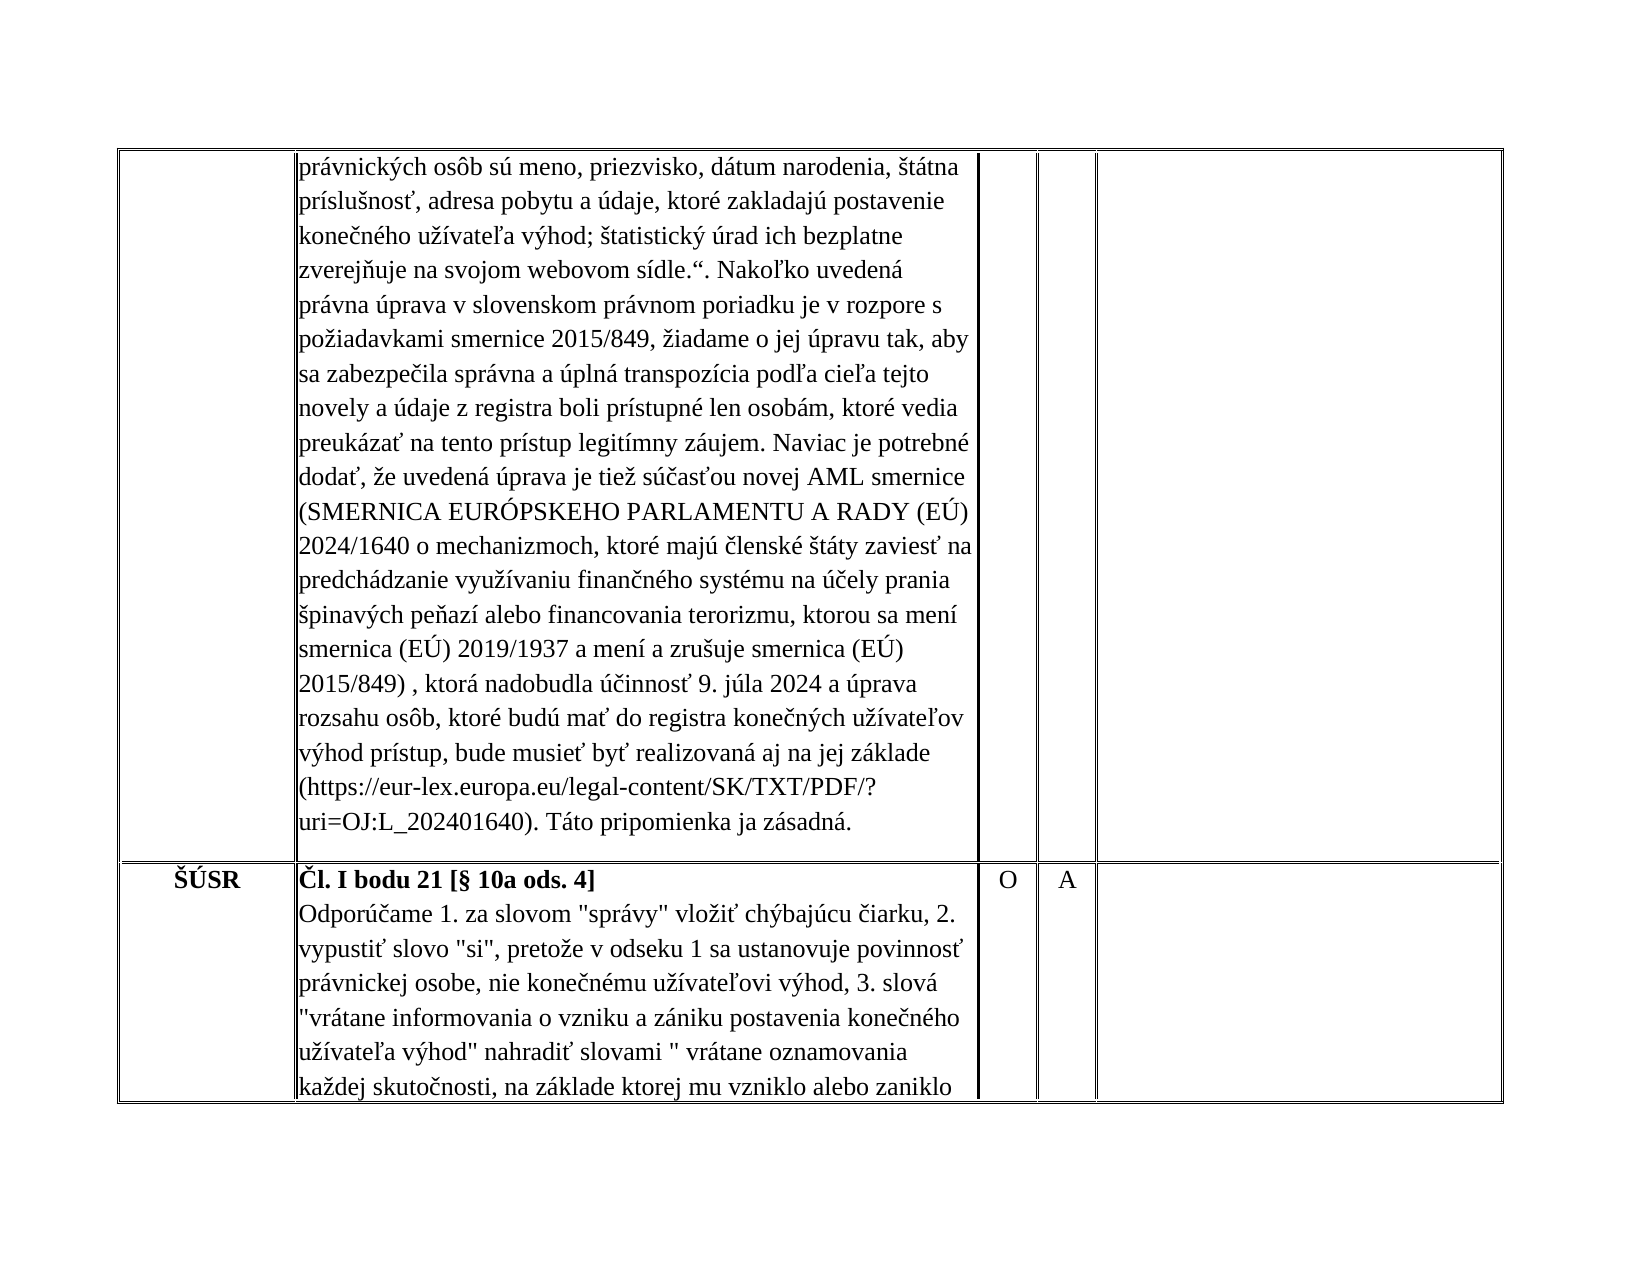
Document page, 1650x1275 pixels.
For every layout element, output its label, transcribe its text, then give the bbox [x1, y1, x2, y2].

table_cell [1097, 861, 1502, 1101]
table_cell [118, 149, 296, 861]
table_cell O [978, 864, 1038, 1101]
table_cell A [1038, 864, 1097, 1101]
table_cell ŠÚSR [118, 861, 296, 1101]
table_cell N [1038, 151, 1097, 861]
table_cell O [978, 151, 1038, 861]
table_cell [296, 864, 978, 1101]
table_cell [1097, 151, 1501, 861]
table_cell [296, 151, 978, 861]
